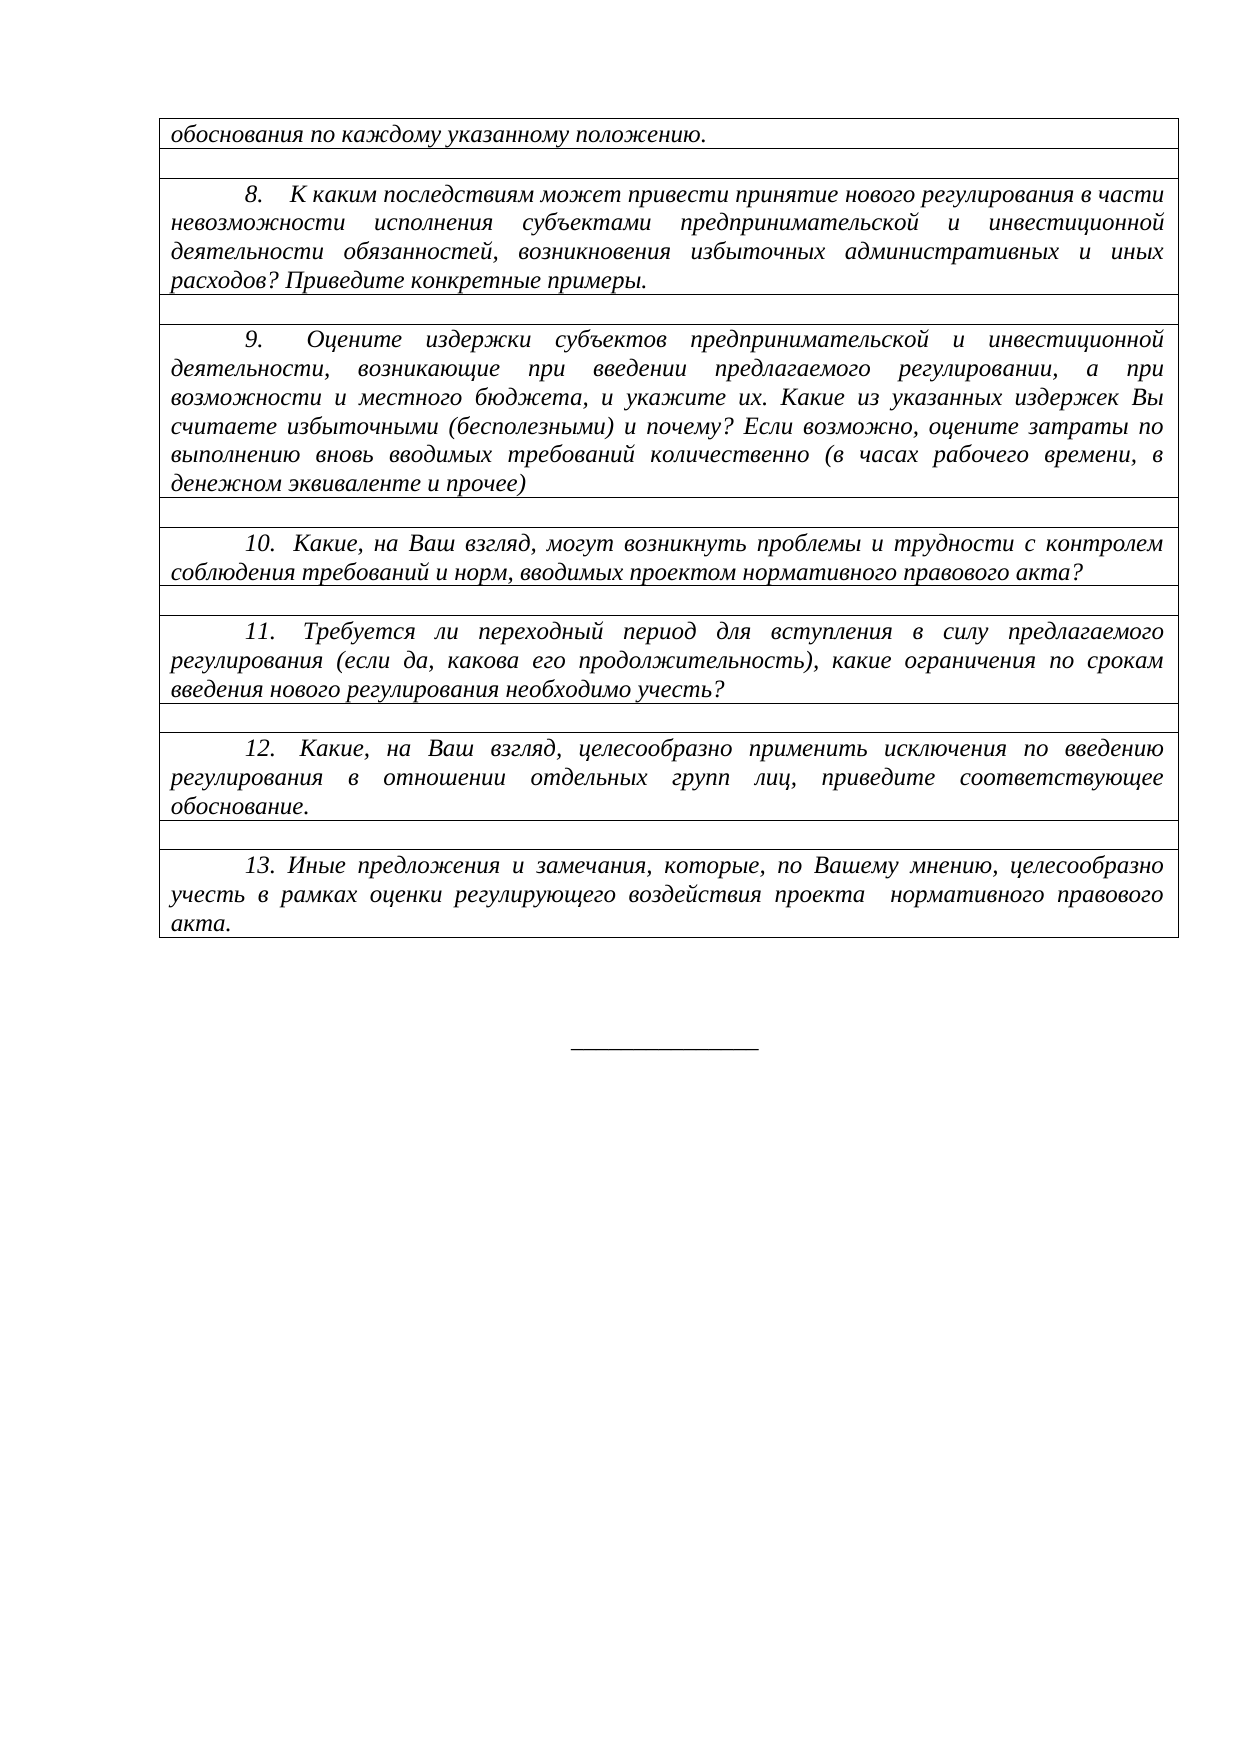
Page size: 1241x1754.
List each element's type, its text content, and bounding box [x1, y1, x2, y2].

table_cell Требуется ли переходный период для вступления в силу предлагаемого регулирования (если да, какова его продолжительность), какие ограничения по срокам введения нового регулирования необходимо учесть? [160, 616, 1178, 702]
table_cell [160, 119, 1178, 148]
table_cell 13. Иные предложения и замечания, которые, по Вашему мнению, целесообразно учесть в рамках оценки регулирующего воздействия проекта нормативного правового акта. [160, 850, 1178, 937]
table_cell [160, 586, 1178, 615]
table_cell [160, 704, 1178, 732]
table_cell К каким последствиям может привести принятие нового регулирования в части невозможности исполнения субъектами предпринимательской и инвестиционной деятельности обязанностей, возникновения избыточных административных и иных расходов? Приведите конкретные примеры. [160, 179, 1178, 294]
table_cell Какие, на Ваш взгляд, целесообразно применить исключения по введению регулирования в отношении отдельных групп лиц, приведите соответствующее обоснование. [160, 733, 1178, 819]
table_cell [160, 498, 1178, 527]
table_cell [160, 295, 1178, 323]
table_cell Оцените издержки субъектов предпринимательской и инвестиционной деятельности, возникающие при введении предлагаемого регулировании, а при возможности и местного бюджета, и укажите их. Какие из указанных издержек Вы считаете избыточными (бесполезными) и почему? Если возможно, оцените затраты по выполнению вновь вводимых требований количественно (в часах рабочего времени, в денежном эквиваленте и прочее) [160, 325, 1178, 497]
text _______________ [177, 1024, 1152, 1053]
table_cell Какие, на Ваш взгляд, могут возникнуть проблемы и трудности с контролем соблюдения требований и норм, вводимых проектом нормативного правового акта? [160, 528, 1178, 585]
table_cell [160, 821, 1178, 849]
table_cell [160, 149, 1178, 178]
